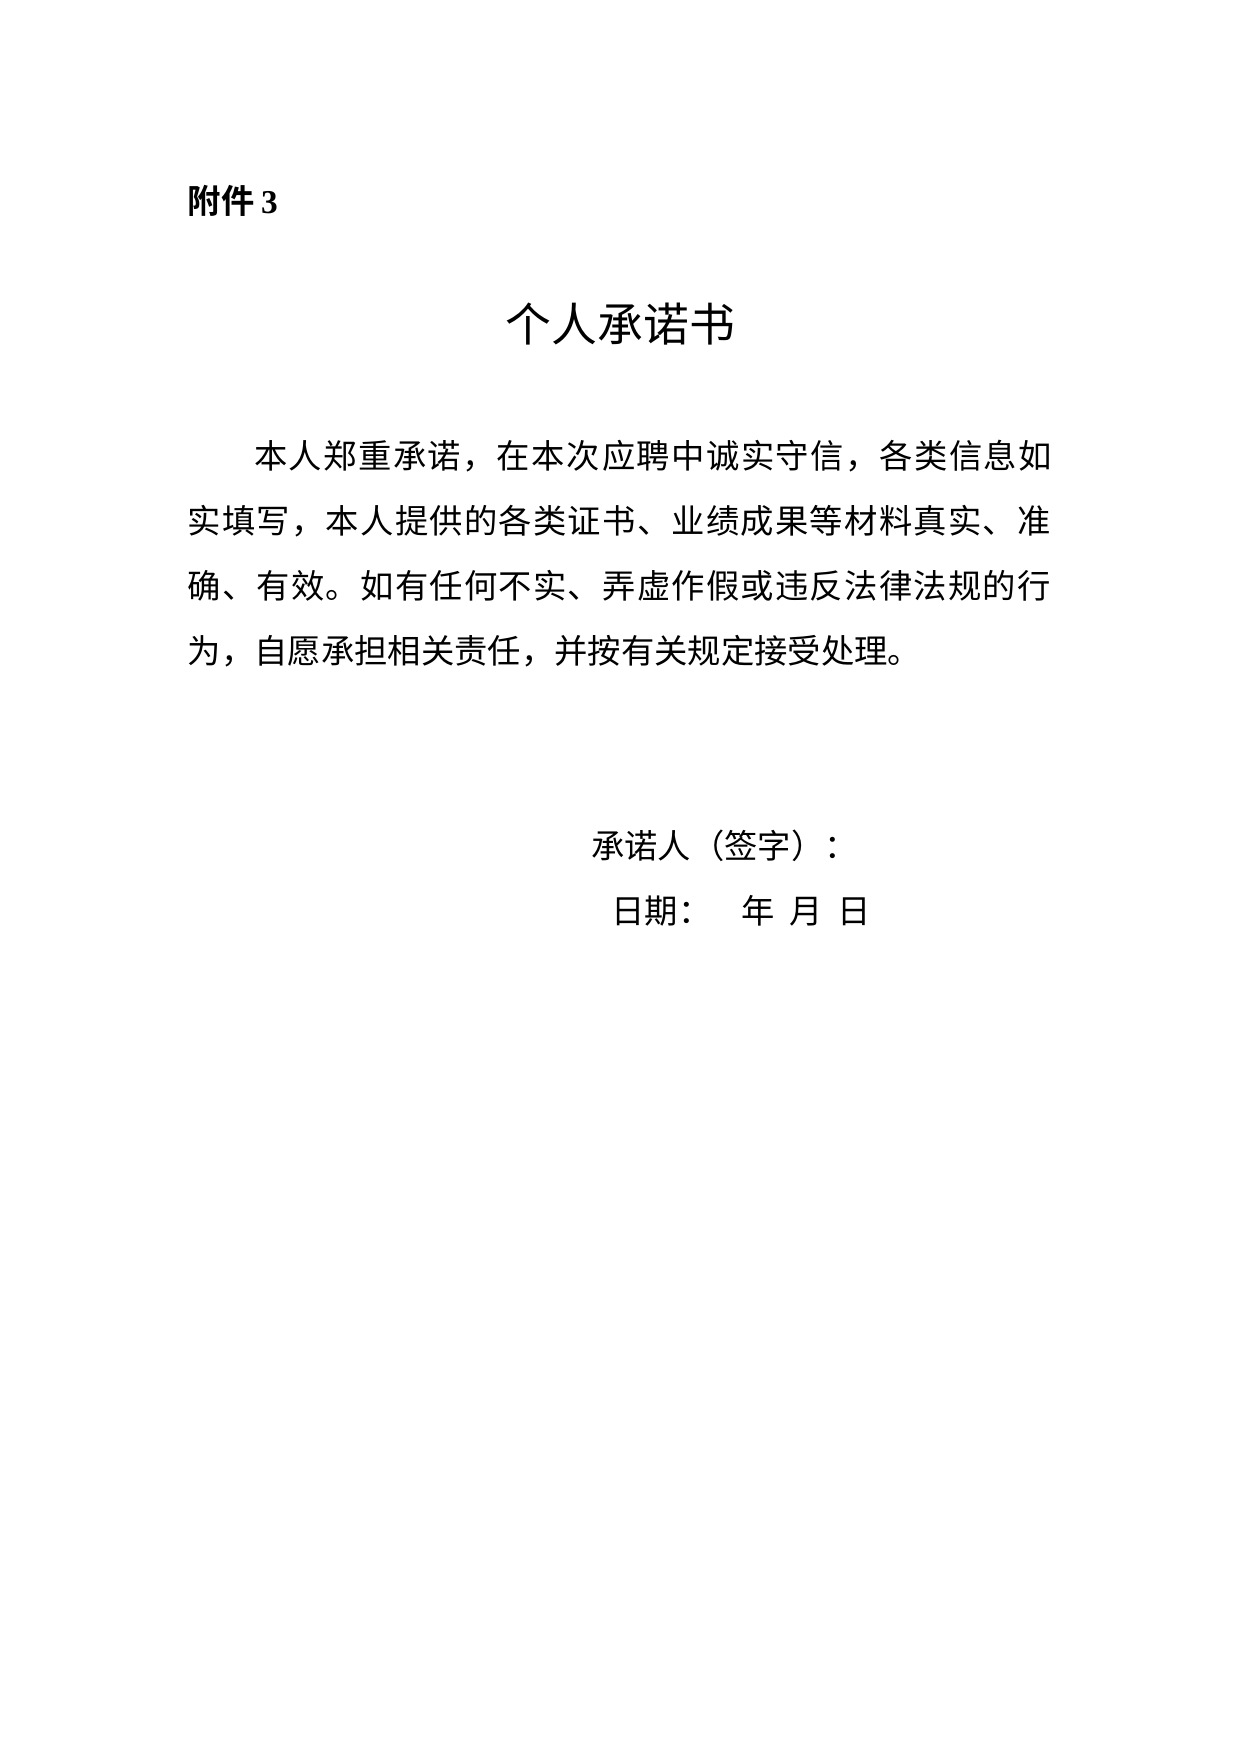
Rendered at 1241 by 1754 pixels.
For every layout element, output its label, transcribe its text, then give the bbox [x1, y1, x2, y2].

text 本人郑重承诺，在本次应聘中诚实守信，各类信息如实填写，本人提供的各类证书、业绩成果等材料真实、准确、有效。如有任何不实、弄虚作假或违反法律法规的行为，自愿承担相关责任，并按有关规定接受处理。 [187, 422, 1053, 682]
text 附件3 [187, 162, 1053, 227]
text 日期： 年 月 日 [187, 877, 1053, 942]
text 承诺人（签字）： [187, 812, 1053, 877]
text 个人承诺书 [187, 292, 1053, 357]
